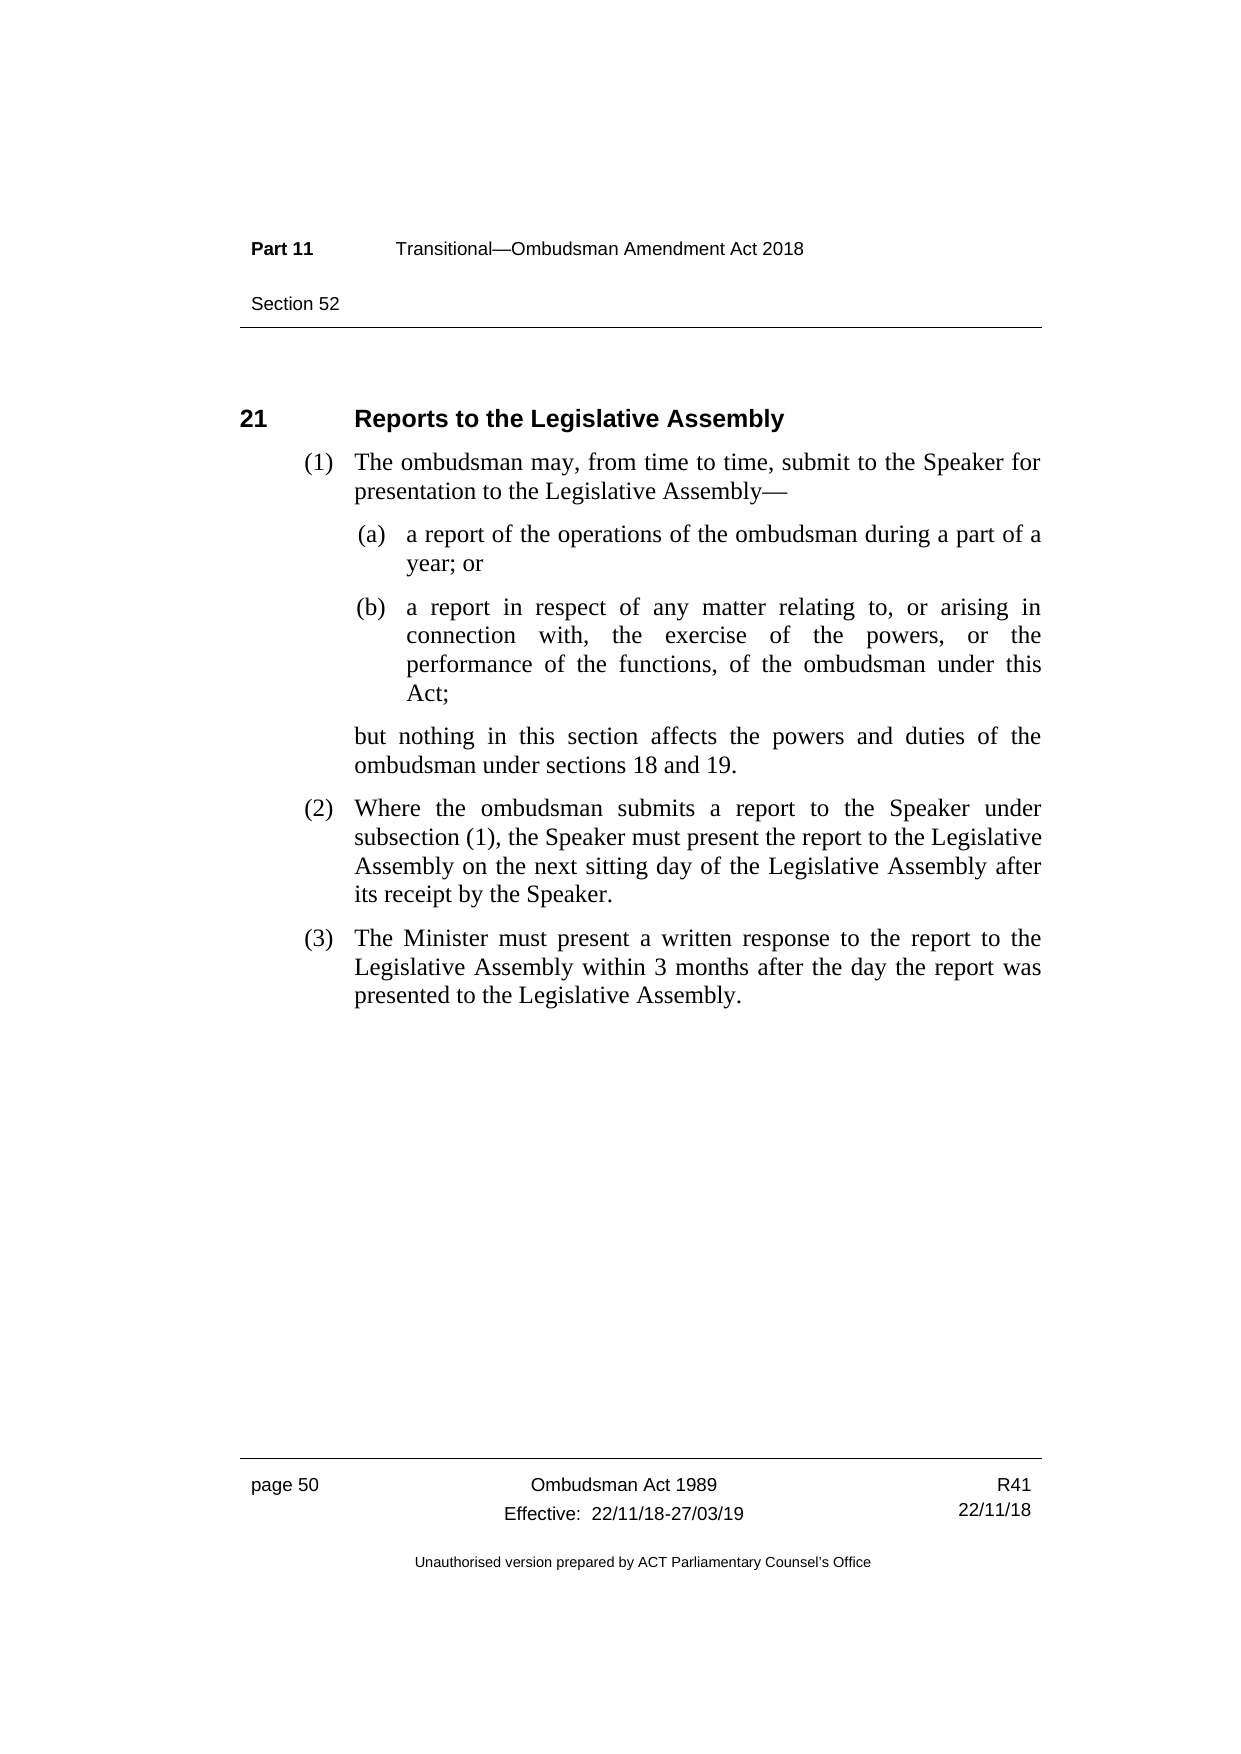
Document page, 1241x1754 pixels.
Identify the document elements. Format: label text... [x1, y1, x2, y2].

text (2) Where the ombudsman submits a report to the Speaker under subsection (1), the Speaker must present the report to the Legislative Assembly on the next sitting day of the Legislative Assembly after its receipt by the Speaker. [239, 793, 1042, 908]
text (1) The ombudsman may, from time to time, submit to the Speaker for presentation to the Legislative Assembly— [239, 447, 1042, 505]
text 21 Reports to the Legislative Assembly [239, 404, 1042, 433]
text (b) a report in respect of any matter relating to, or arising in connection with, the exercise of the powers, or the performance of the functions, of the ombudsman under this Act; [239, 592, 1042, 707]
text but nothing in this section affects the powers and duties of the ombudsman under sections 18 and 19. [354, 721, 1042, 779]
text (3) The Minister must present a written response to the report to the Legislative Assembly within 3 months after the day the report was presented to the Legislative Assembly. [239, 923, 1042, 1009]
text (a) a report of the operations of the ombudsman during a part of a year; or [239, 519, 1042, 577]
